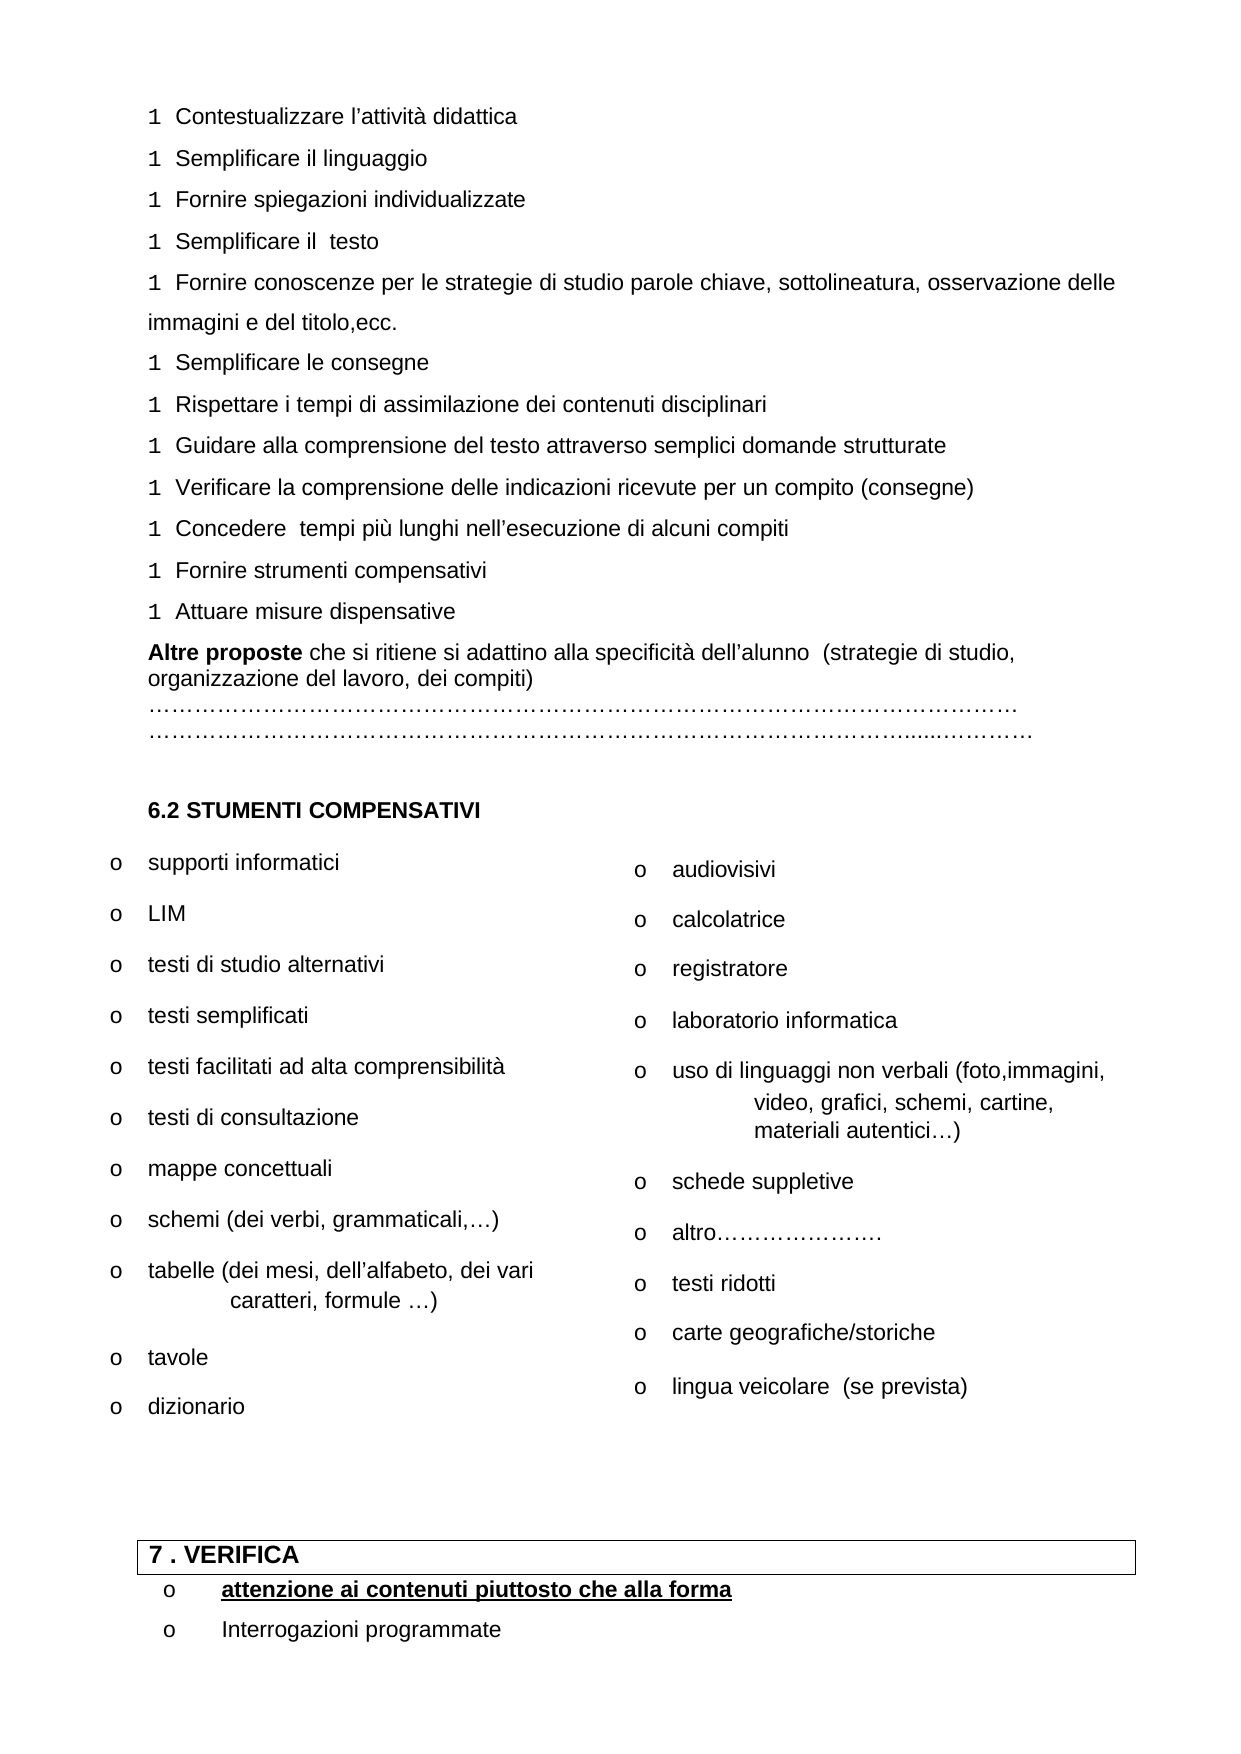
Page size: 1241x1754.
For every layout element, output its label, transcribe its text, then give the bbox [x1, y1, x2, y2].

list Interrogazioni programmate [162, 1616, 1146, 1644]
list testi facilitati ad alta comprensibilità [109, 1053, 538, 1081]
list attenzione ai contenuti piuttosto che alla forma [162, 1576, 1146, 1604]
text 1 Fornire conoscenze per le strategie di studio parole chiave, sottolineatura, osservazione delle immagini e del titolo,ecc. [148, 269, 1146, 335]
list testi semplificati [109, 1002, 538, 1030]
text 1 Attuare misure dispensative [148, 598, 1146, 626]
list tabelle (dei mesi, dell’alfabeto, dei vari caratteri, formule …) [109, 1257, 538, 1313]
list carte geografiche/storiche [633, 1321, 1146, 1345]
list testi di consultazione [109, 1104, 538, 1132]
list schede suppletive [633, 1168, 1146, 1196]
text 1 Concedere tempi più lunghi nell’esecuzione di alcuni compiti [148, 515, 1146, 543]
text o altro…………………. [633, 1219, 1146, 1248]
text 1 Fornire spiegazioni individualizzate [148, 186, 1146, 214]
text Altre proposte che si ritiene si adattino alla specificità dell’alunno (strategie di studio, organizzazione del lavoro, dei compiti) [148, 638, 1146, 691]
list lingua veicolare (se prevista) [633, 1373, 1146, 1401]
list testi ridotti [633, 1270, 1146, 1299]
list dizionario [109, 1393, 246, 1422]
list schemi (dei verbi, grammaticali,…) [109, 1206, 538, 1234]
list tavole [109, 1345, 246, 1371]
text …………………………………………………………………………………………………… [148, 691, 1146, 718]
text 1 Contestualizzare l’attività didattica [148, 103, 1146, 131]
list STUMENTI COMPENSATIVI [148, 797, 1146, 824]
text ………………………………………………………………………………………......………… [148, 718, 1146, 744]
list mappe concettuali [109, 1155, 538, 1183]
list laboratorio informatica [633, 1007, 1146, 1035]
list LIM [109, 900, 538, 928]
list uso di linguaggi non verbali (foto,immagini, video, grafici, schemi, cartine, materiali autentici…) [633, 1057, 1109, 1144]
text 1 Fornire strumenti compensativi [148, 557, 1146, 585]
text 1 Guidare alla comprensione del testo attraverso semplici domande strutturate [148, 432, 1146, 460]
text 1 Semplificare il linguaggio [148, 145, 1146, 173]
text 1 Semplificare le consegne [148, 349, 1146, 377]
text 1 Rispettare i tempi di assimilazione dei contenuti disciplinari [148, 391, 1146, 419]
text 1 Verificare la comprensione delle indicazioni ricevute per un compito (consegne) [148, 473, 1146, 502]
list audiovisivi o calcolatrice o registratore [633, 856, 789, 983]
text 1 Semplificare il testo [148, 228, 1146, 256]
list testi di studio alternativi [109, 951, 538, 979]
list supporti informatici [109, 849, 538, 877]
